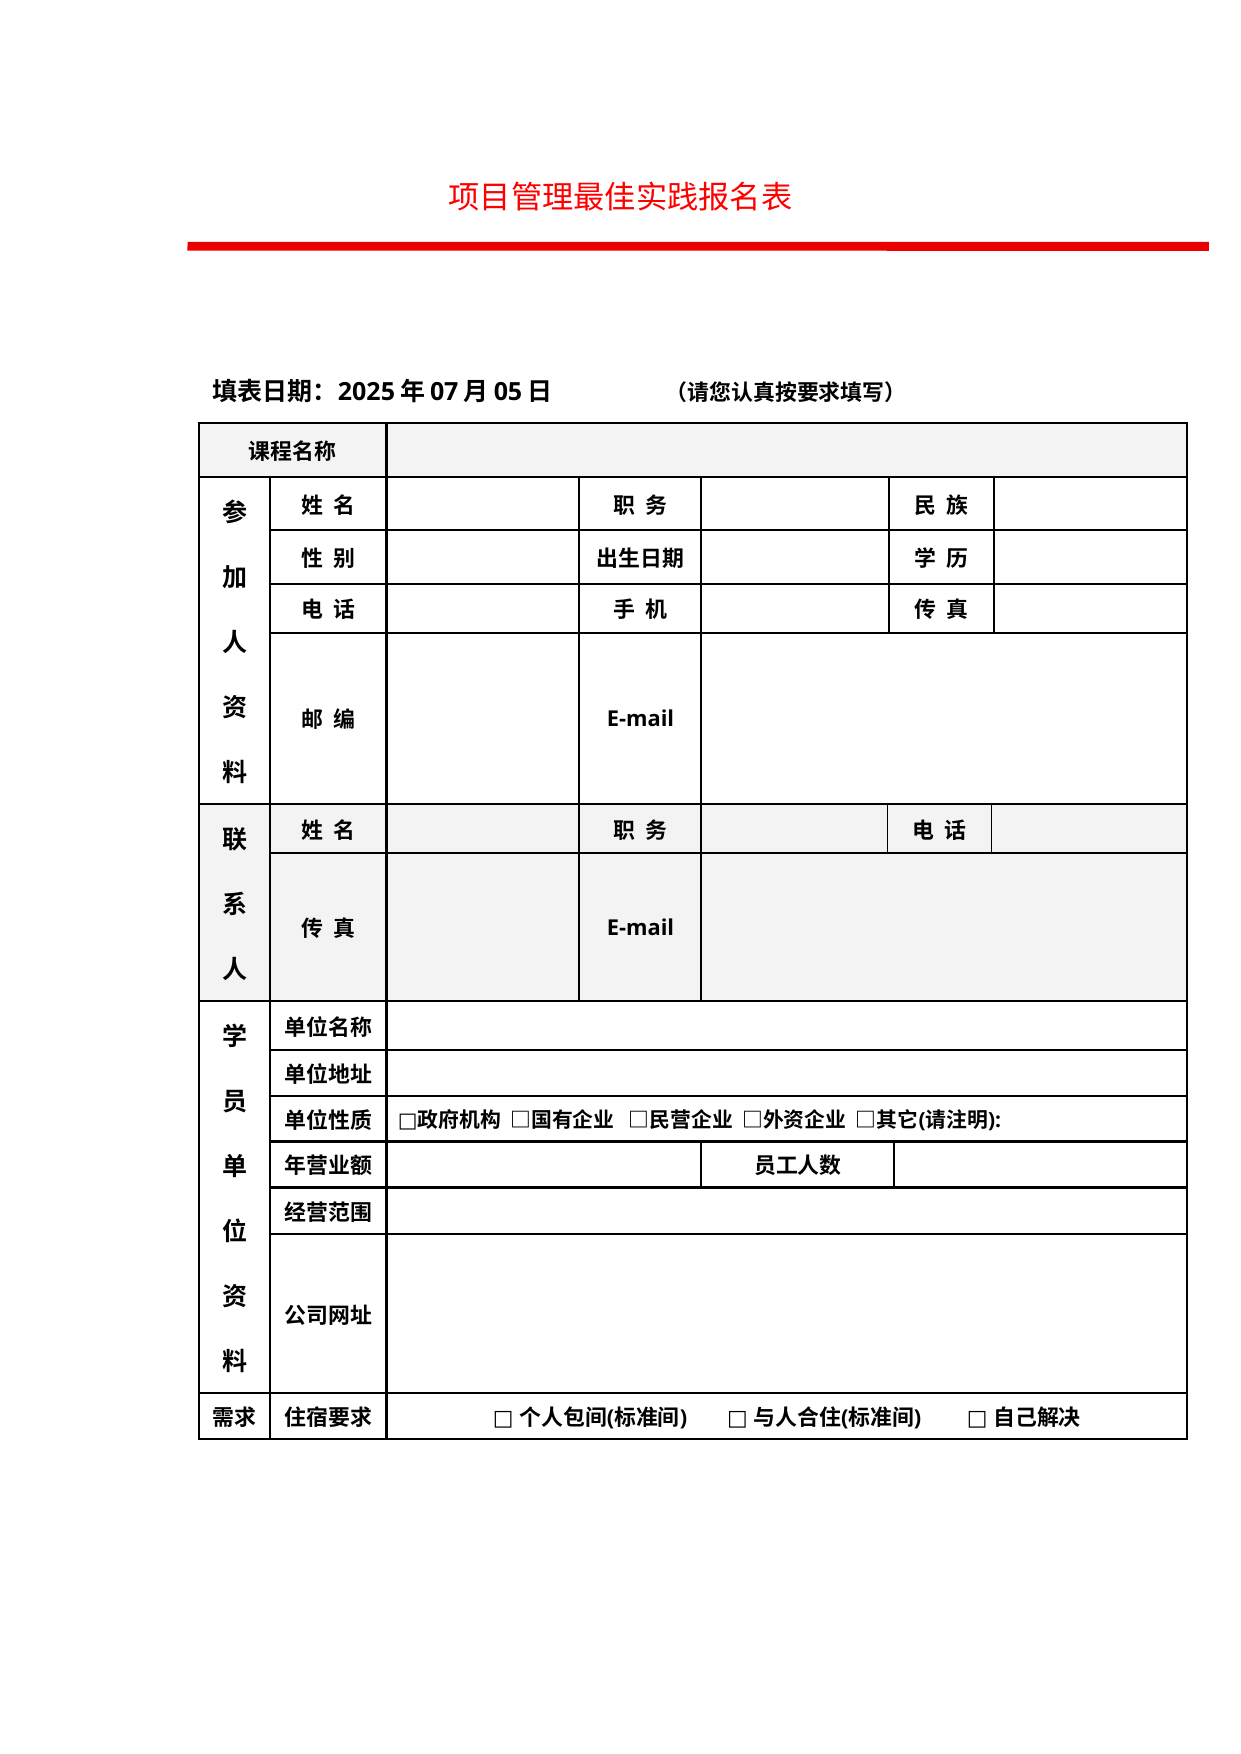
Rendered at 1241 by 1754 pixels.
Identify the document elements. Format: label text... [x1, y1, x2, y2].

table_cell 手 机 [580, 585, 700, 632]
table_cell [388, 478, 578, 529]
table_cell [702, 531, 888, 582]
table_cell [992, 805, 1186, 852]
table_cell [388, 585, 578, 632]
table_cell 需求 [200, 1394, 269, 1438]
table_cell 联 系 人 [200, 805, 269, 1000]
table_cell [702, 854, 1186, 1000]
table_cell 学 历 [890, 531, 993, 582]
table_cell [388, 1235, 1186, 1392]
table_cell [388, 1051, 1186, 1095]
table_cell [995, 531, 1186, 582]
table_cell [388, 531, 578, 582]
table_cell 民 族 [890, 478, 993, 529]
table_cell 单位性质 [271, 1097, 385, 1140]
table_header 课程名称 [200, 424, 385, 476]
table_cell 性 别 [271, 531, 385, 582]
table_cell [388, 854, 578, 1000]
table_cell 电 话 [271, 585, 385, 632]
table_cell 出生日期 [580, 531, 700, 582]
table_cell E-mail [580, 854, 700, 1000]
table_cell 经营范围 [271, 1189, 385, 1233]
table_cell [702, 478, 888, 529]
table_cell 单位地址 [271, 1051, 385, 1095]
table_cell □ 个人包间(标准间) □ 与人合住(标准间) □ 自己解决 [388, 1394, 1186, 1438]
table_cell 姓 名 [271, 805, 385, 852]
table_header [388, 424, 1186, 476]
table_cell 参加人资料 [200, 478, 269, 803]
table_cell [388, 634, 578, 803]
table_cell [702, 585, 888, 632]
table_cell 传 真 [271, 854, 385, 1000]
table_cell [388, 805, 578, 852]
table_cell [388, 1002, 1186, 1049]
table_cell 姓 名 [271, 478, 385, 529]
table_cell 职 务 [580, 478, 700, 529]
table_cell [995, 478, 1186, 529]
table_cell 公司网址 [271, 1235, 385, 1392]
table_cell [702, 805, 887, 852]
table_cell [388, 1189, 1186, 1233]
table_cell 职 务 [580, 805, 700, 852]
table_cell [895, 1143, 1186, 1186]
table_cell 电 话 [888, 805, 991, 852]
table_cell 传 真 [890, 585, 993, 632]
table_cell [702, 634, 1186, 803]
table_cell 单位名称 [271, 1002, 385, 1049]
table_cell [995, 585, 1186, 632]
text 项目管理最佳实践报名表 [187, 162, 1053, 227]
text 填表日期：2025年07月05日 （请您认真按要求填写） [187, 357, 1053, 422]
table_cell 员工人数 [702, 1143, 893, 1186]
table_cell 学 员 单 位 资 料 [200, 1002, 269, 1392]
table_cell E-mail [580, 634, 700, 803]
table_cell 住宿要求 [271, 1394, 385, 1438]
table_cell [388, 1143, 700, 1186]
table_cell 年营业额 [271, 1143, 385, 1186]
table_cell □政府机构 □国有企业 □民营企业 □外资企业 □其它(请注明): [388, 1097, 1186, 1140]
table_cell 邮 编 [271, 634, 385, 803]
